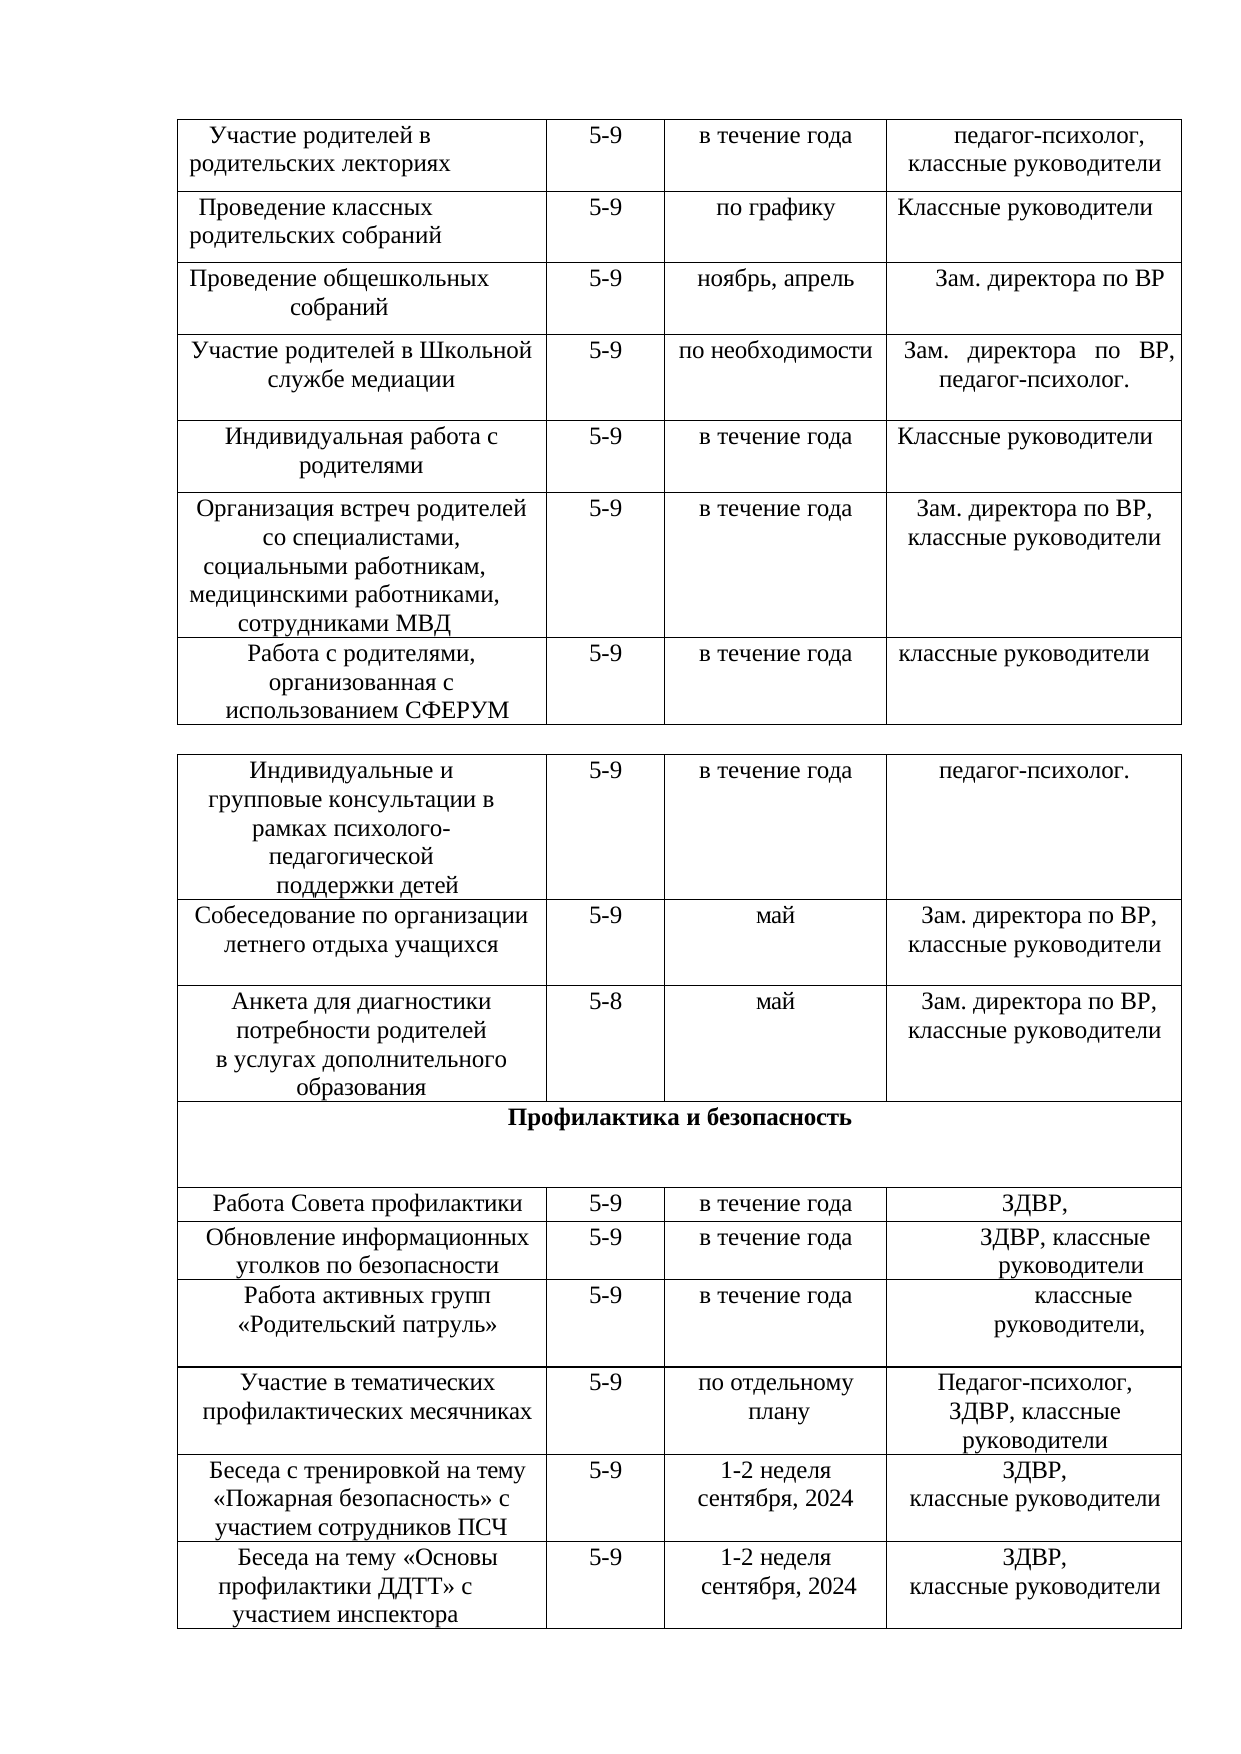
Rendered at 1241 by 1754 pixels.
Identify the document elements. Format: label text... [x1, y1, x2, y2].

table_cell классные руководители [887, 638, 1181, 724]
table_cell Профилактика и безопасность [178, 1102, 1181, 1187]
table_cell ЗДВР, классные руководители [887, 1222, 1181, 1279]
table_header в течение года [665, 755, 886, 899]
table_cell 5-8 [547, 986, 664, 1101]
table_cell 1-2 неделя сентября, 2024 [665, 1455, 886, 1541]
table_cell по необходимости [665, 335, 886, 420]
table_cell май [665, 986, 886, 1101]
table_cell в течение года [665, 421, 886, 492]
table_cell в течение года [665, 1222, 886, 1279]
table_cell Участие родителей в родительских лекториях [178, 120, 546, 191]
table_cell 5-9 [547, 192, 664, 262]
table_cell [178, 1542, 546, 1628]
table_cell 5-9 [547, 421, 664, 492]
table_cell 5-9 [547, 493, 664, 637]
table_cell 5-9 [547, 1280, 664, 1366]
table_cell по графику [665, 192, 886, 262]
table_cell педагог-психолог, классные руководители [887, 120, 1181, 191]
table_cell 5-9 [547, 1368, 664, 1454]
table_cell Участие родителей в Школьной службе медиации [178, 335, 546, 420]
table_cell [887, 1542, 1181, 1628]
table_cell Зам. директора по ВР [887, 263, 1181, 334]
table_cell 5-9 [547, 1455, 664, 1541]
table_cell Работа Совета профилактики [178, 1188, 546, 1221]
table_cell в течение года [665, 120, 886, 191]
table_cell Проведение классных родительских собраний [178, 192, 546, 262]
table_cell в течение года [665, 1188, 886, 1221]
table_cell по отдельному плану [665, 1368, 886, 1454]
table_cell Проведение общешкольных собраний [178, 263, 546, 334]
table_cell Участие в тематических профилактических месячниках [178, 1368, 546, 1454]
table_cell ЗДВР, [887, 1188, 1181, 1221]
table_cell 5-9 [547, 1222, 664, 1279]
table_header 5-9 [547, 755, 664, 899]
table_cell 5-9 [547, 335, 664, 420]
table_cell 5-9 [547, 120, 664, 191]
table_cell 5-9 [547, 1542, 664, 1628]
table_cell Работа с родителями, организованная с использованием СФЕРУМ [178, 638, 546, 724]
table_cell ноябрь, апрель [665, 263, 886, 334]
table_cell ЗДВР, классные руководители [887, 1455, 1181, 1541]
table_cell Зам. директора по ВР, педагог-психолог. [887, 335, 1181, 420]
table_cell Обновление информационных уголков по безопасности [178, 1222, 546, 1279]
table_cell Работа активных групп «Родительский патруль» [178, 1280, 546, 1366]
table_cell Классные руководители [887, 421, 1181, 492]
table_cell 5-9 [547, 263, 664, 334]
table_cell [665, 1542, 886, 1628]
table_cell 5-9 [547, 900, 664, 985]
table_cell в течение года [665, 1280, 886, 1366]
table_cell 5-9 [547, 1188, 664, 1221]
table_cell классные руководители, [887, 1280, 1181, 1366]
table_cell 5-9 [547, 638, 664, 724]
table_header Индивидуальные и групповые консультации в рамках психолого-педагогической поддержки детей [178, 755, 546, 899]
table_cell Зам. директора по ВР, классные руководители [887, 900, 1181, 985]
table_cell Собеседование по организации летнего отдыха учащихся [178, 900, 546, 985]
table_header педагог-психолог. [887, 755, 1181, 899]
table_cell Индивидуальная работа с родителями [178, 421, 546, 492]
table_cell Классные руководители [887, 192, 1181, 262]
table_cell в течение года [665, 493, 886, 637]
table_cell Зам. директора по ВР, классные руководители [887, 493, 1181, 637]
table_cell Зам. директора по ВР, классные руководители [887, 986, 1181, 1101]
table_cell в течение года [665, 638, 886, 724]
table_cell Беседа с тренировкой на тему «Пожарная безопасность» с участием сотрудников ПСЧ [178, 1455, 546, 1541]
table_cell Организация встреч родителей со специалистами, социальными работникам, медицинскими работниками, сотрудниками МВД [178, 493, 546, 637]
table_cell Анкета для диагностики потребности родителей в услугах дополнительного образования [178, 986, 546, 1101]
table_cell май [665, 900, 886, 985]
table_cell Педагог-психолог, ЗДВР, классные руководители [887, 1368, 1181, 1454]
